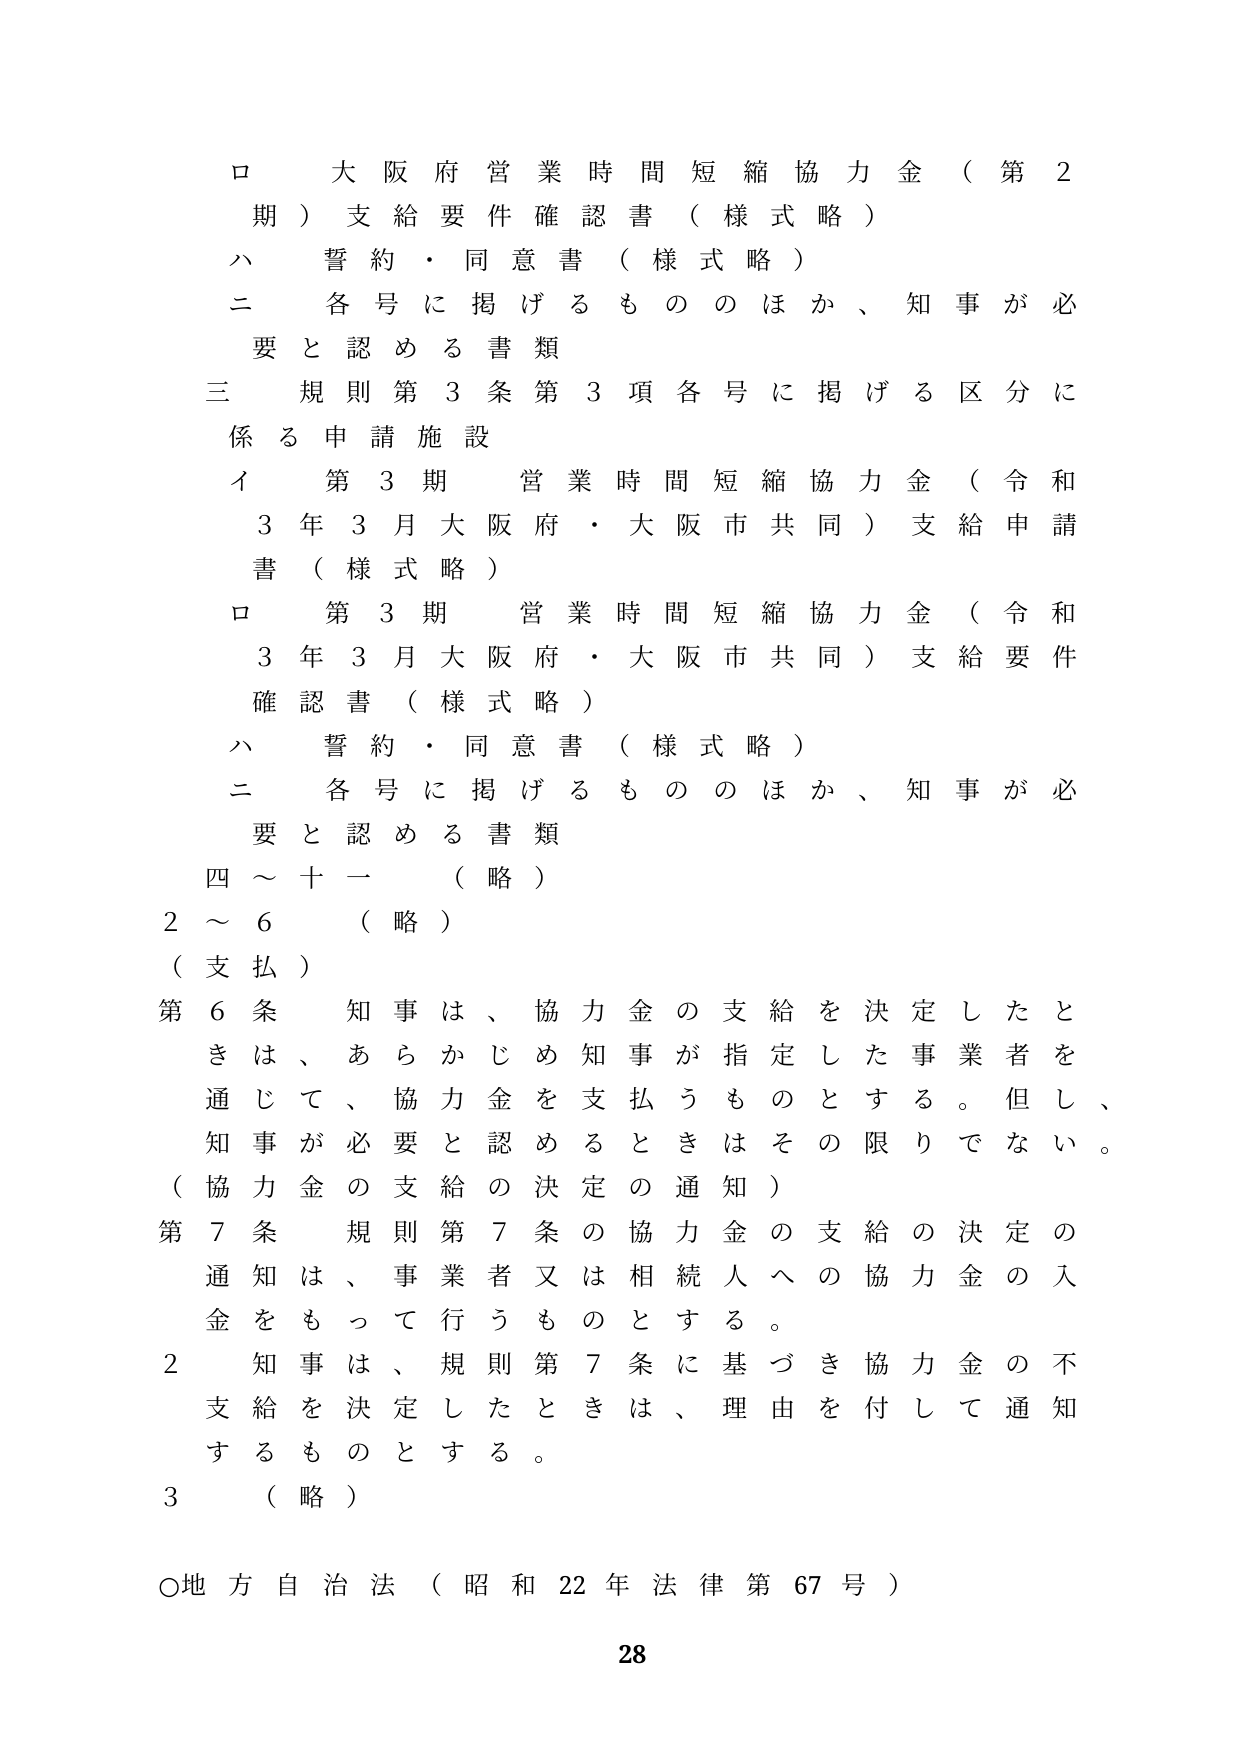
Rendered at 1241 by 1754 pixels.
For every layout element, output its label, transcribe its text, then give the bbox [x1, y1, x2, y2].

text ニ 各号に掲げるもののほか、知事が必要と認める書類 [205, 767, 1100, 855]
text ２ 知事は、規則第７条に基づき協力金の不支給を決定したときは、理由を付して通知するものとする。 [158, 1341, 1100, 1473]
text イ 第３期 営業時間短縮協力金（令和３年３月大阪府・大阪市共同）支給申請書（様式略） [205, 457, 1100, 590]
text ロ 第３期 営業時間短縮協力金（令和３年３月大阪府・大阪市共同）支給要件確認書（様式略） [205, 590, 1100, 722]
text ２～６ （略） [158, 899, 1100, 943]
text （協力金の支給の決定の通知） [158, 1164, 1100, 1208]
text 第６条 知事は、協力金の支給を決定したときは、あらかじめ知事が指定した事業者を通じて、協力金を支払うものとする。但し、知事が必要と認めるときはその限りでない。 [158, 987, 1100, 1164]
text 四～十一 （略） [182, 855, 1100, 899]
text ○地方自治法（昭和22年法律第67号） [158, 1562, 1100, 1606]
text ハ 誓約・同意書（様式略） [205, 237, 1100, 281]
text ニ 各号に掲げるもののほか、知事が必要と認める書類 [205, 281, 1100, 369]
text 三 規則第３条第３項各号に掲げる区分に係る申請施設 [182, 369, 1100, 457]
text ３ （略） [158, 1473, 1100, 1517]
text 第７条 規則第７条の協力金の支給の決定の通知は、事業者又は相続人への協力金の入金をもって行うものとする。 [158, 1208, 1100, 1341]
text ハ 誓約・同意書（様式略） [205, 722, 1100, 767]
text ロ 大阪府営業時間短縮協力金（第２期）支給要件確認書（様式略） [205, 148, 1100, 237]
text （支払） [158, 943, 1100, 987]
